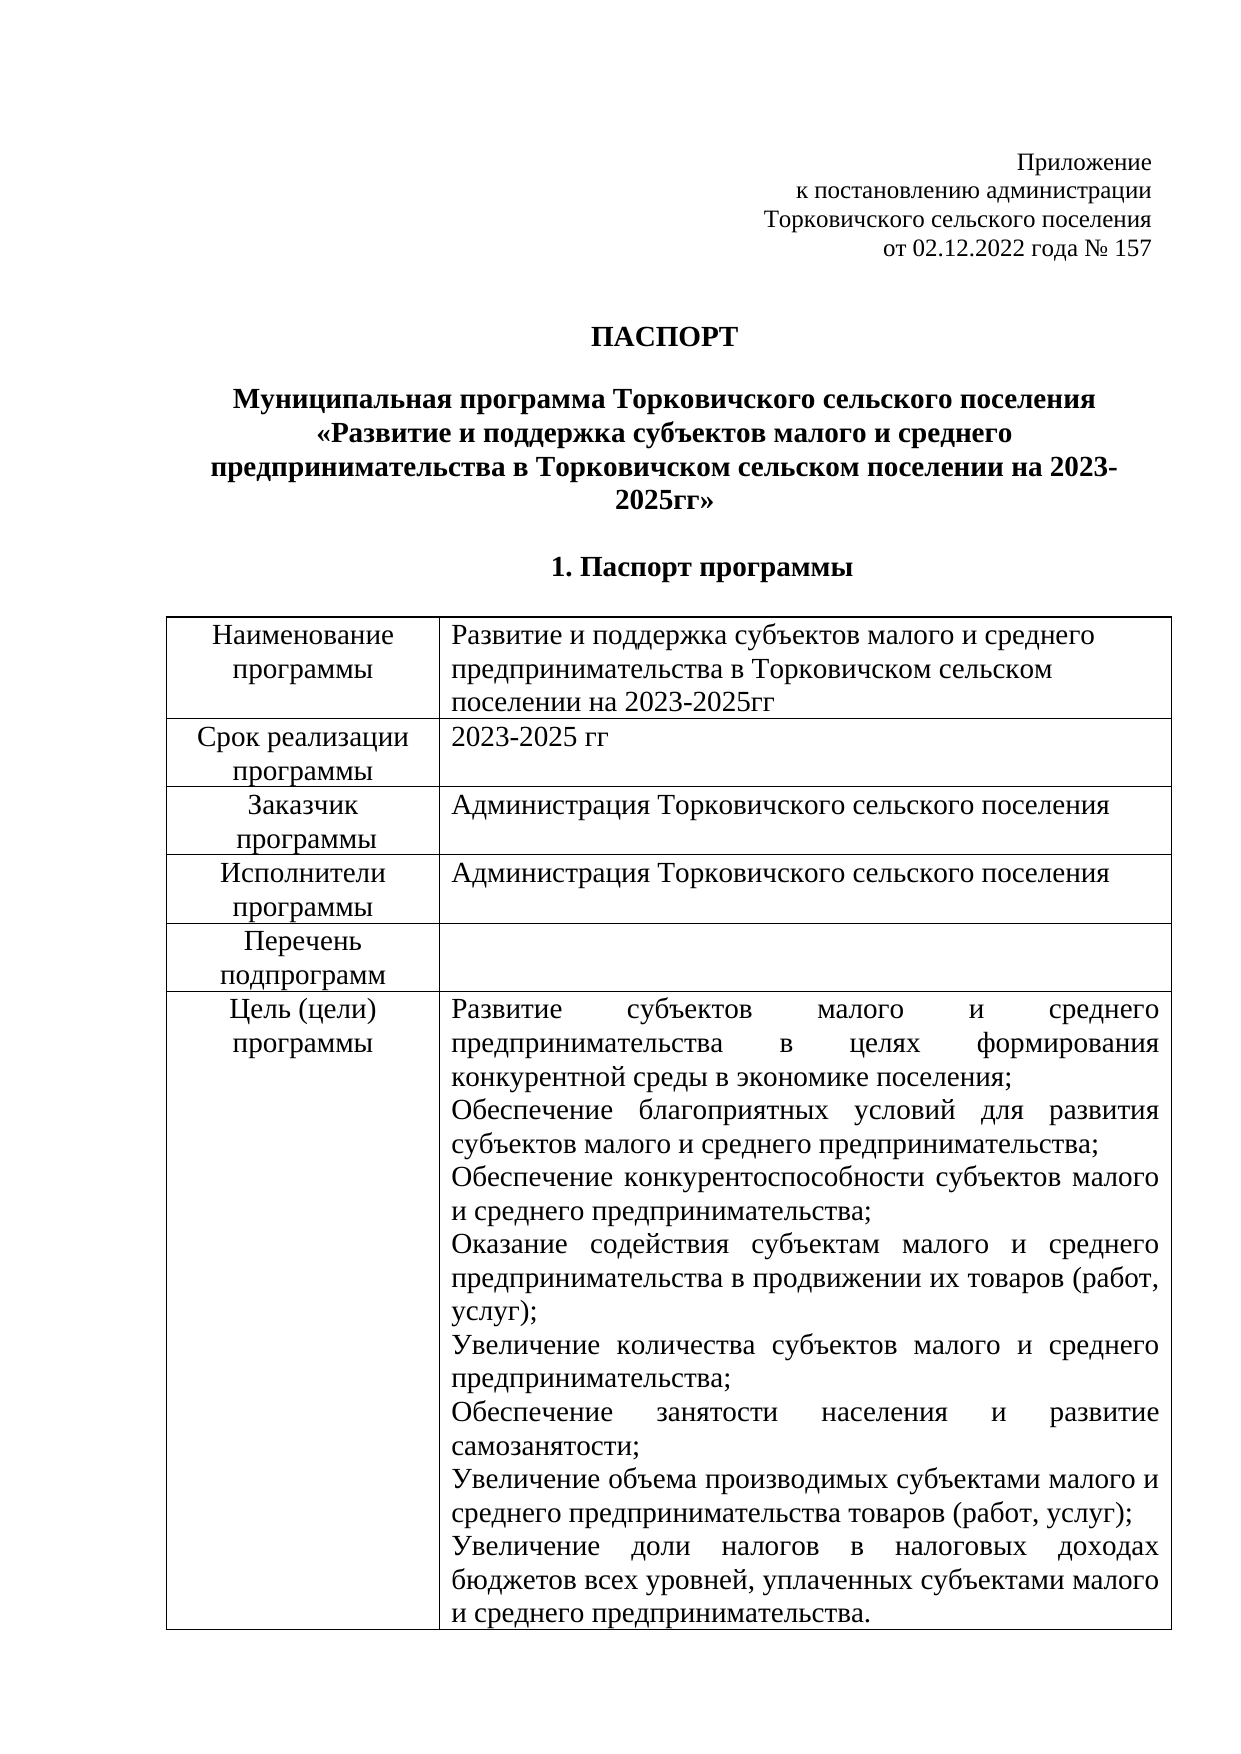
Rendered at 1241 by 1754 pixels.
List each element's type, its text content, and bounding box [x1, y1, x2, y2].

table_cell Развитие субъектов малого и среднего предпринимательства в целях формирования конкурентной среды в экономике поселения; Обеспечение благоприятных условий для развития субъектов малого и среднего предпринимательства; Обеспечение конкурентоспособности субъектов малого и среднего предпринимательства; Оказание содействия субъектам малого и среднего предпринимательства в продвижении их товаров (работ, услуг); Увеличение количества субъектов малого и среднего предпринимательства; Обеспечение занятости населения и развитие самозанятости; Увеличение объема производимых субъектами малого и среднего предпринимательства товаров (работ, услуг); Увеличение доли налогов в налоговых доходах бюджетов всех уровней, уплаченных субъектами малого и среднего предпринимательства. [440, 992, 1171, 1629]
text Муниципальная программа Торковичского сельского поселения [177, 382, 1152, 415]
text Торковичского сельского поселения [177, 204, 1152, 233]
table_cell Перечень подпрограмм [167, 924, 439, 991]
text ПАСПОРТ [177, 319, 1152, 353]
text от 02.12.2022 года № 157 [177, 233, 1152, 262]
table_cell Администрация Торковичского сельского поселения [440, 787, 1171, 854]
table_cell Исполнители программы [167, 855, 439, 922]
table_cell Администрация Торковичского сельского поселения [440, 855, 1171, 922]
table_cell Срок реализации программы [167, 719, 439, 786]
table_cell 2023-2025 гг [440, 719, 1171, 786]
text Приложение [177, 147, 1152, 176]
text к постановлению администрации [177, 176, 1152, 204]
table_cell [440, 924, 1171, 991]
text «Развитие и поддержка субъектов малого и среднего предпринимательства в Торковичском сельском поселении на 2023-2025гг» [177, 415, 1152, 516]
text 1. Паспорт программы [252, 549, 1152, 583]
table_cell Цель (цели) программы [167, 992, 439, 1629]
table_header Наименование программы [167, 618, 439, 718]
table_cell Заказчик программы [167, 787, 439, 854]
table_header Развитие и поддержка субъектов малого и среднего предпринимательства в Торковичском сельском поселении на 2023-2025гг [440, 618, 1171, 718]
